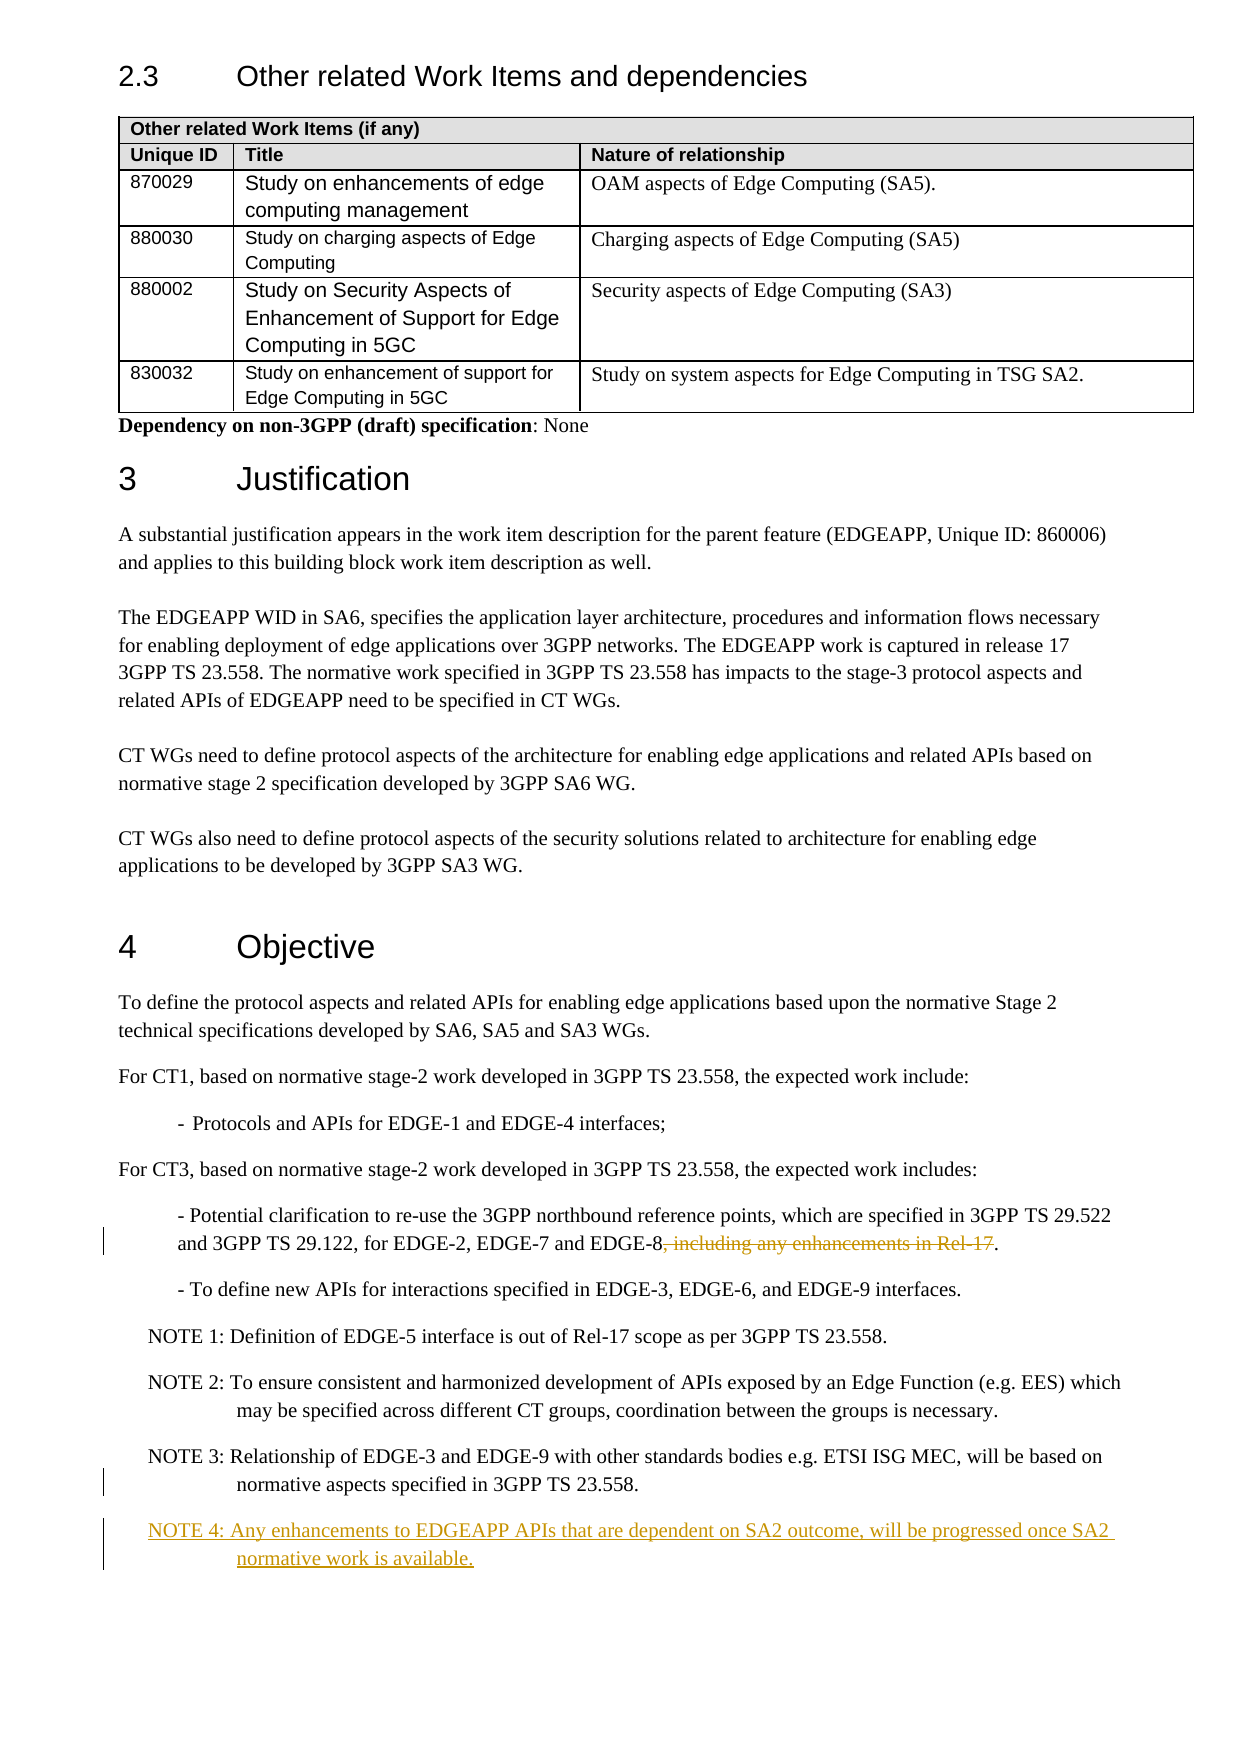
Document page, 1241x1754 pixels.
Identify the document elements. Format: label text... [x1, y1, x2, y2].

table_cell Security aspects of Edge Computing (SA3) [581, 278, 1193, 360]
table_cell Study on enhancement of support for Edge Computing in 5GC [234, 362, 579, 411]
subtitle 2.3 Other related Work Items and dependencies [118, 59, 1122, 93]
table_cell 870029 [120, 171, 233, 225]
table_cell Nature of relationship [581, 144, 1193, 169]
text The EDGEAPP WID in SA6, specifies the application layer architecture, procedures and information flows necessary for enabling deployment of edge applications over 3GPP networks. The EDGEAPP work is captured in release 17 3GPP TS 23.558. The normative work specified in 3GPP TS 23.558 has impacts to the stage-3 protocol aspects and related APIs of EDGEAPP need to be specified in CT WGs. [118, 605, 1122, 712]
subtitle 4 Objective [118, 927, 1122, 966]
subtitle 3 Justification [118, 459, 1122, 498]
table_cell 880030 [120, 227, 233, 276]
text A substantial justification appears in the work item description for the parent feature (EDGEAPP, Unique ID: 860006) and applies to this building block work item description as well. [118, 522, 1122, 574]
text - To define new APIs for interactions specified in EDGE-3, EDGE-6, and EDGE-9 interfaces. [177, 1277, 1122, 1301]
table_header Other related Work Items (if any) [120, 118, 1193, 143]
text CT WGs need to define protocol aspects of the architecture for enabling edge applications and related APIs based on normative stage 2 specification developed by 3GPP SA6 WG. [118, 743, 1122, 795]
text CT WGs also need to define protocol aspects of the security solutions related to architecture for enabling edge applications to be developed by 3GPP SA3 WG. [118, 826, 1122, 877]
table_cell Study on system aspects for Edge Computing in TSG SA2. [581, 362, 1193, 411]
table_cell Charging aspects of Edge Computing (SA5) [581, 227, 1193, 276]
table_cell Title [234, 144, 579, 169]
text For CT1, based on normative stage-2 work developed in 3GPP TS 23.558, the expected work include: [118, 1064, 1122, 1088]
text NOTE 3: Relationship of EDGE-3 and EDGE-9 with other standards bodies e.g. ETSI ISG MEC, will be based on normative aspects specified in 3GPP TS 23.558. [148, 1444, 1122, 1496]
table_cell OAM aspects of Edge Computing (SA5). [581, 171, 1193, 225]
text NOTE 1: Definition of EDGE-5 interface is out of Rel-17 scope as per 3GPP TS 23.558. [148, 1324, 1122, 1348]
table_cell Study on Security Aspects of Enhancement of Support for Edge Computing in 5GC [234, 278, 579, 360]
text NOTE 2: To ensure consistent and harmonized development of APIs exposed by an Edge Function (e.g. EES) which may be specified across different CT groups, coordination between the groups is necessary. [148, 1370, 1122, 1422]
text - Potential clarification to re-use the 3GPP northbound reference points, which are specified in 3GPP TS 29.522 and 3GPP TS 29.122, for EDGE-2, EDGE-7 and EDGE-8. [177, 1203, 1122, 1255]
text To define the protocol aspects and related APIs for enabling edge applications based upon the normative Stage 2 technical specifications developed by SA6, SA5 and SA3 WGs. [118, 990, 1122, 1042]
text For CT3, based on normative stage-2 work developed in 3GPP TS 23.558, the expected work includes: [118, 1157, 1122, 1181]
table_cell 830032 [120, 362, 233, 411]
text Dependency on non-3GPP (draft) specification: None [118, 413, 1132, 437]
table_cell Study on enhancements of edge computing management [234, 171, 579, 225]
table_cell Unique ID [120, 144, 233, 169]
table_cell 880002 [120, 278, 233, 360]
table_cell Study on charging aspects of Edge Computing [234, 227, 579, 276]
list Protocols and APIs for EDGE-1 and EDGE-4 interfaces; [177, 1111, 1122, 1135]
